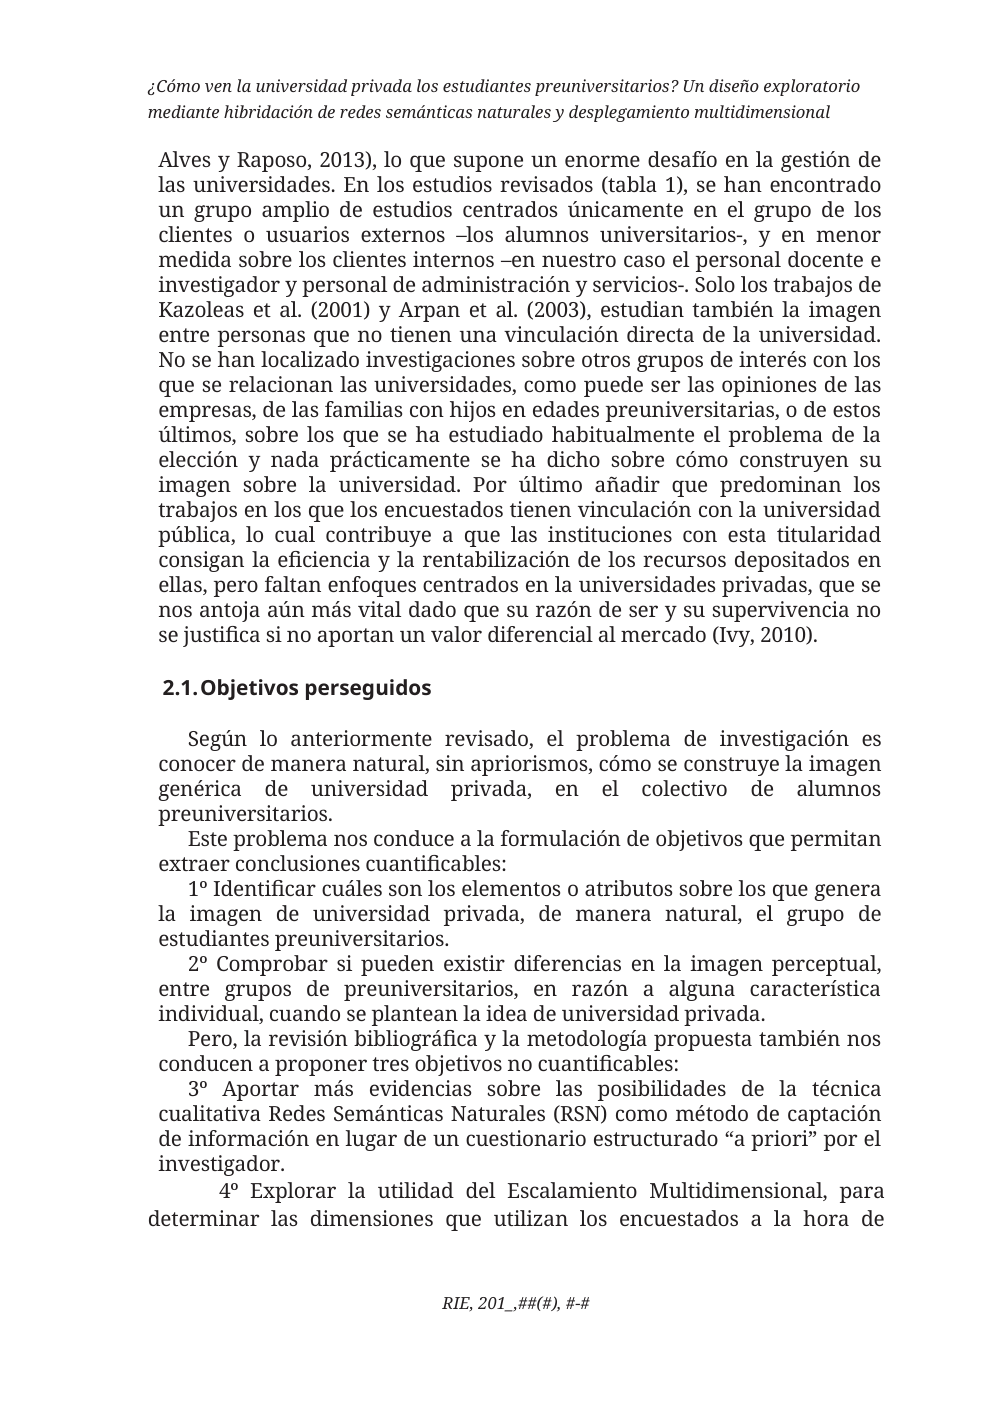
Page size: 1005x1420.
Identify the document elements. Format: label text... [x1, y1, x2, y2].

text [158, 148, 882, 648]
text Pero, la revisión bibliográfica y la metodología propuesta también nos conducen a proponer tres objetivos no cuantificables: [158, 1026, 882, 1076]
text 1º Identificar cuáles son los elementos o atributos sobre los que genera la imagen de universidad privada, de manera natural, el grupo de estudiantes preuniversitarios. [158, 876, 882, 951]
text Según lo anteriormente revisado, el problema de investigación es conocer de manera natural, sin apriorismos, cómo se construye la imagen genérica de universidad privada, en el colectivo de alumnos preuniversitarios. [158, 726, 882, 826]
text 2º Comprobar si pueden existir diferencias en la imagen perceptual, entre grupos de preuniversitarios, en razón a alguna característica individual, cuando se plantean la idea de universidad privada. [158, 951, 882, 1026]
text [148, 1176, 886, 1233]
text 3º Aportar más evidencias sobre las posibilidades de la técnica cualitativa Redes Semánticas Naturales (RSN) como método de captación de información en lugar de un cuestionario estructurado “a priori” por el investigador. [158, 1076, 882, 1176]
list Objetivos perseguidos [162, 673, 882, 701]
text Este problema nos conduce a la formulación de objetivos que permitan extraer conclusiones cuantificables: [158, 826, 882, 876]
